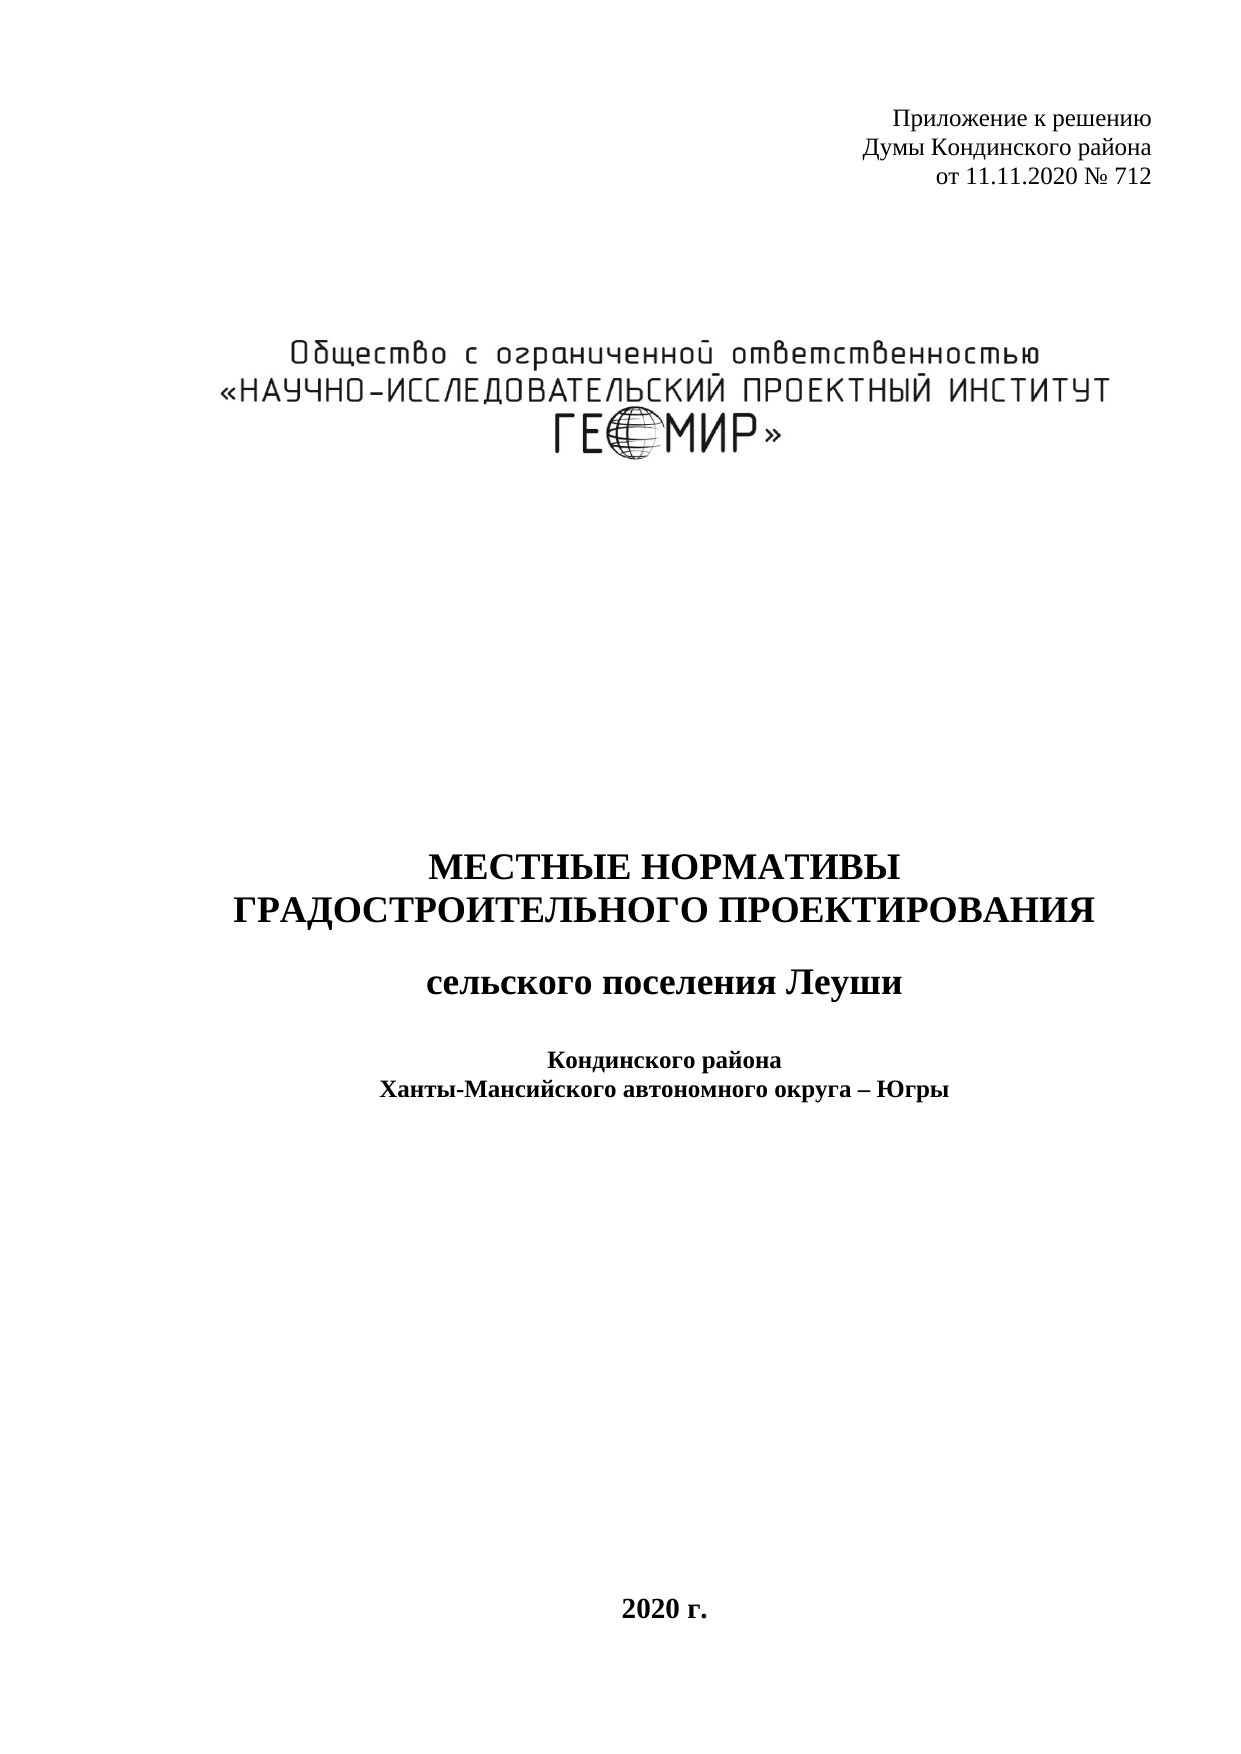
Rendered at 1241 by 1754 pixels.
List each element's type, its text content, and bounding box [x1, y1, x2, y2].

text 2020 г. [177, 1592, 1152, 1625]
text ГРАДОСТРОИТЕЛЬНОГО ПРОЕКТИРОВАНИЯ [177, 887, 1152, 930]
text Думы Кондинского района [177, 132, 1152, 161]
text Кондинского района [177, 1045, 1152, 1074]
picture [217, 336, 1112, 471]
text от 11.11.2020 № 712 [177, 161, 1152, 190]
text сельского поселения Леуши [177, 959, 1152, 1002]
text Ханты-Мансийского автономного округа – Югры [177, 1074, 1152, 1103]
text Приложение к решению [177, 103, 1152, 132]
text МЕСТНЫЕ НОРМАТИВЫ [177, 844, 1152, 887]
